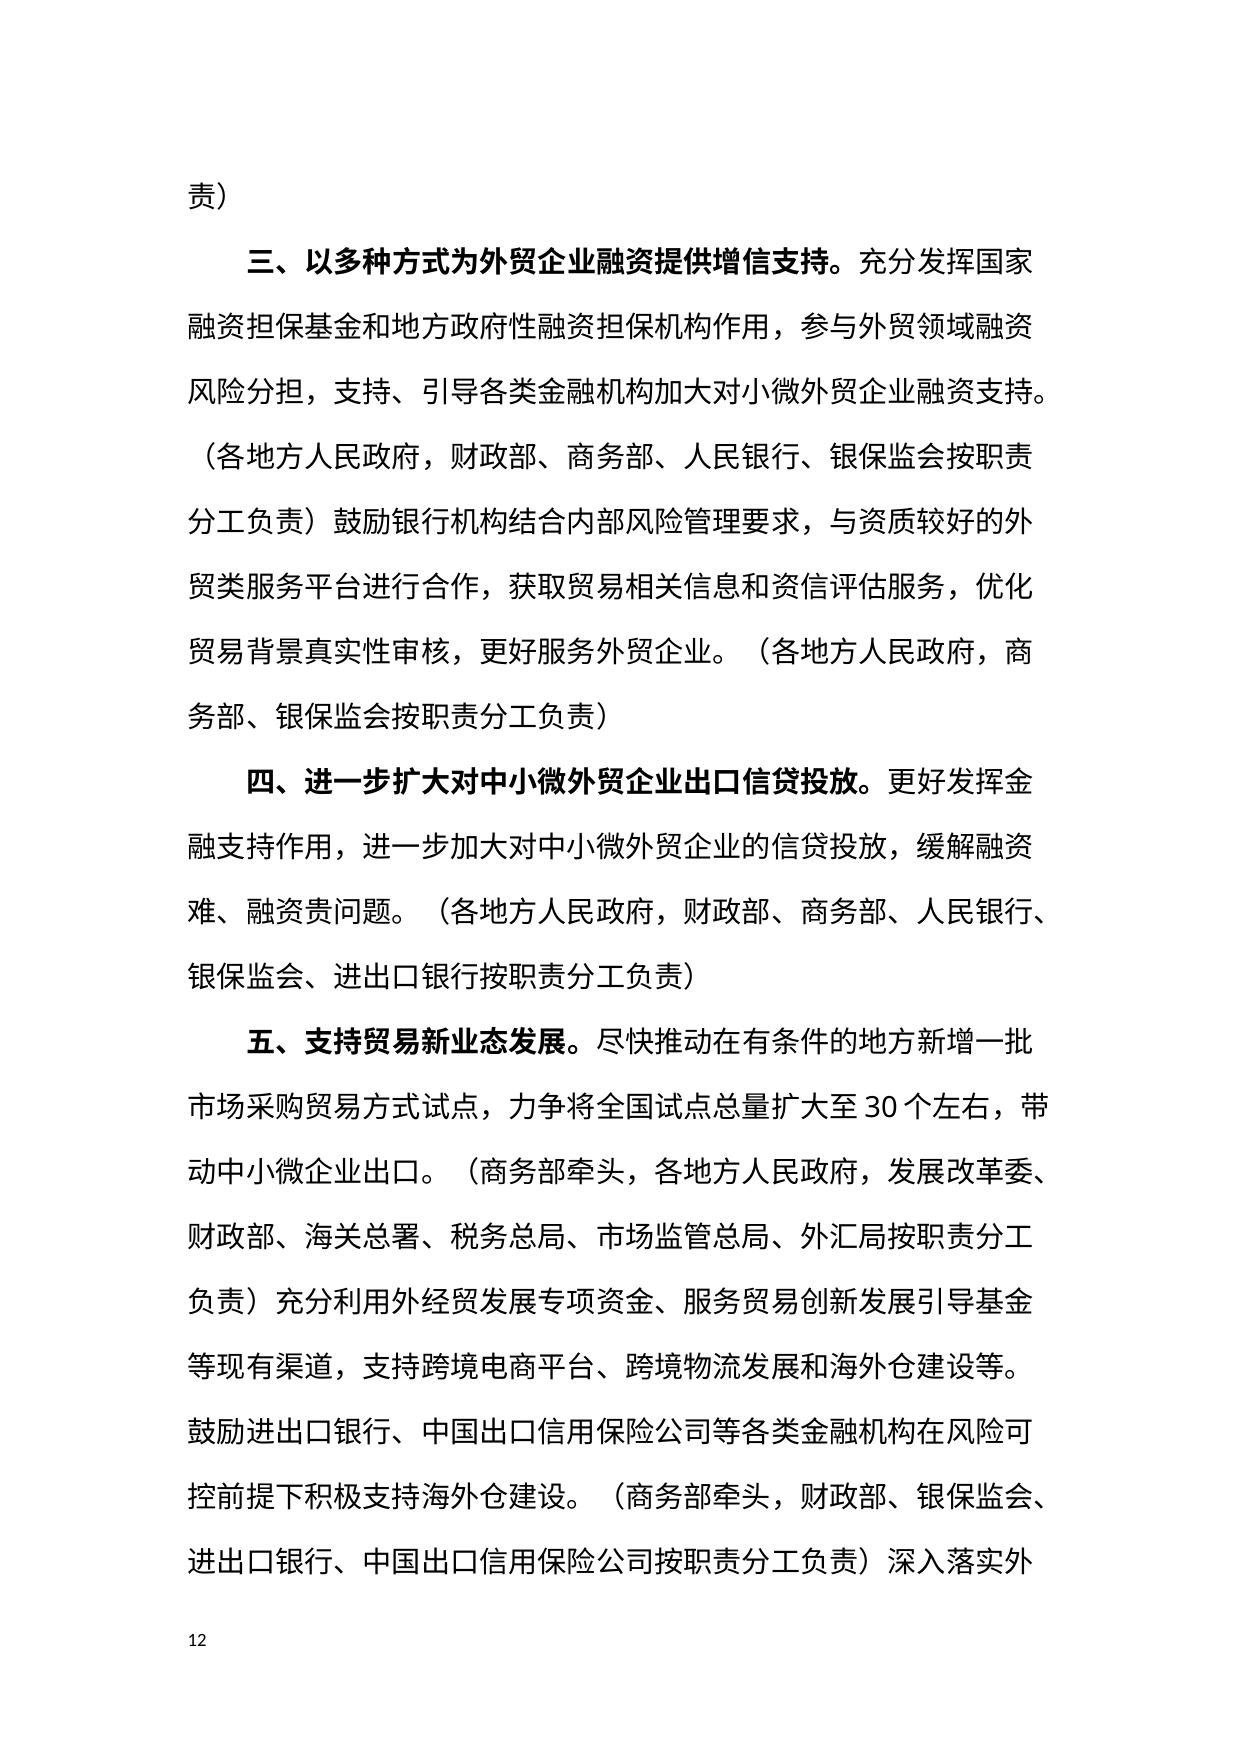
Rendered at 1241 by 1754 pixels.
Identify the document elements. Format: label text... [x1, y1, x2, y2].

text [187, 162, 1053, 227]
text 三、以多种方式为外贸企业融资提供增信支持。充分发挥国家融资担保基金和地方政府性融资担保机构作用，参与外贸领域融资风险分担，支持、引导各类金融机构加大对小微外贸企业融资支持。（各地方人民政府，财政部、商务部、人民银行、银保监会按职责分工负责）鼓励银行机构结合内部风险管理要求，与资质较好的外贸类服务平台进行合作，获取贸易相关信息和资信评估服务，优化贸易背景真实性审核，更好服务外贸企业。（各地方人民政府，商务部、银保监会按职责分工负责） [187, 227, 1053, 747]
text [187, 1007, 1053, 1592]
text 四、进一步扩大对中小微外贸企业出口信贷投放。更好发挥金融支持作用，进一步加大对中小微外贸企业的信贷投放，缓解融资难、融资贵问题。（各地方人民政府，财政部、商务部、人民银行、银保监会、进出口银行按职责分工负责） [187, 747, 1053, 1007]
